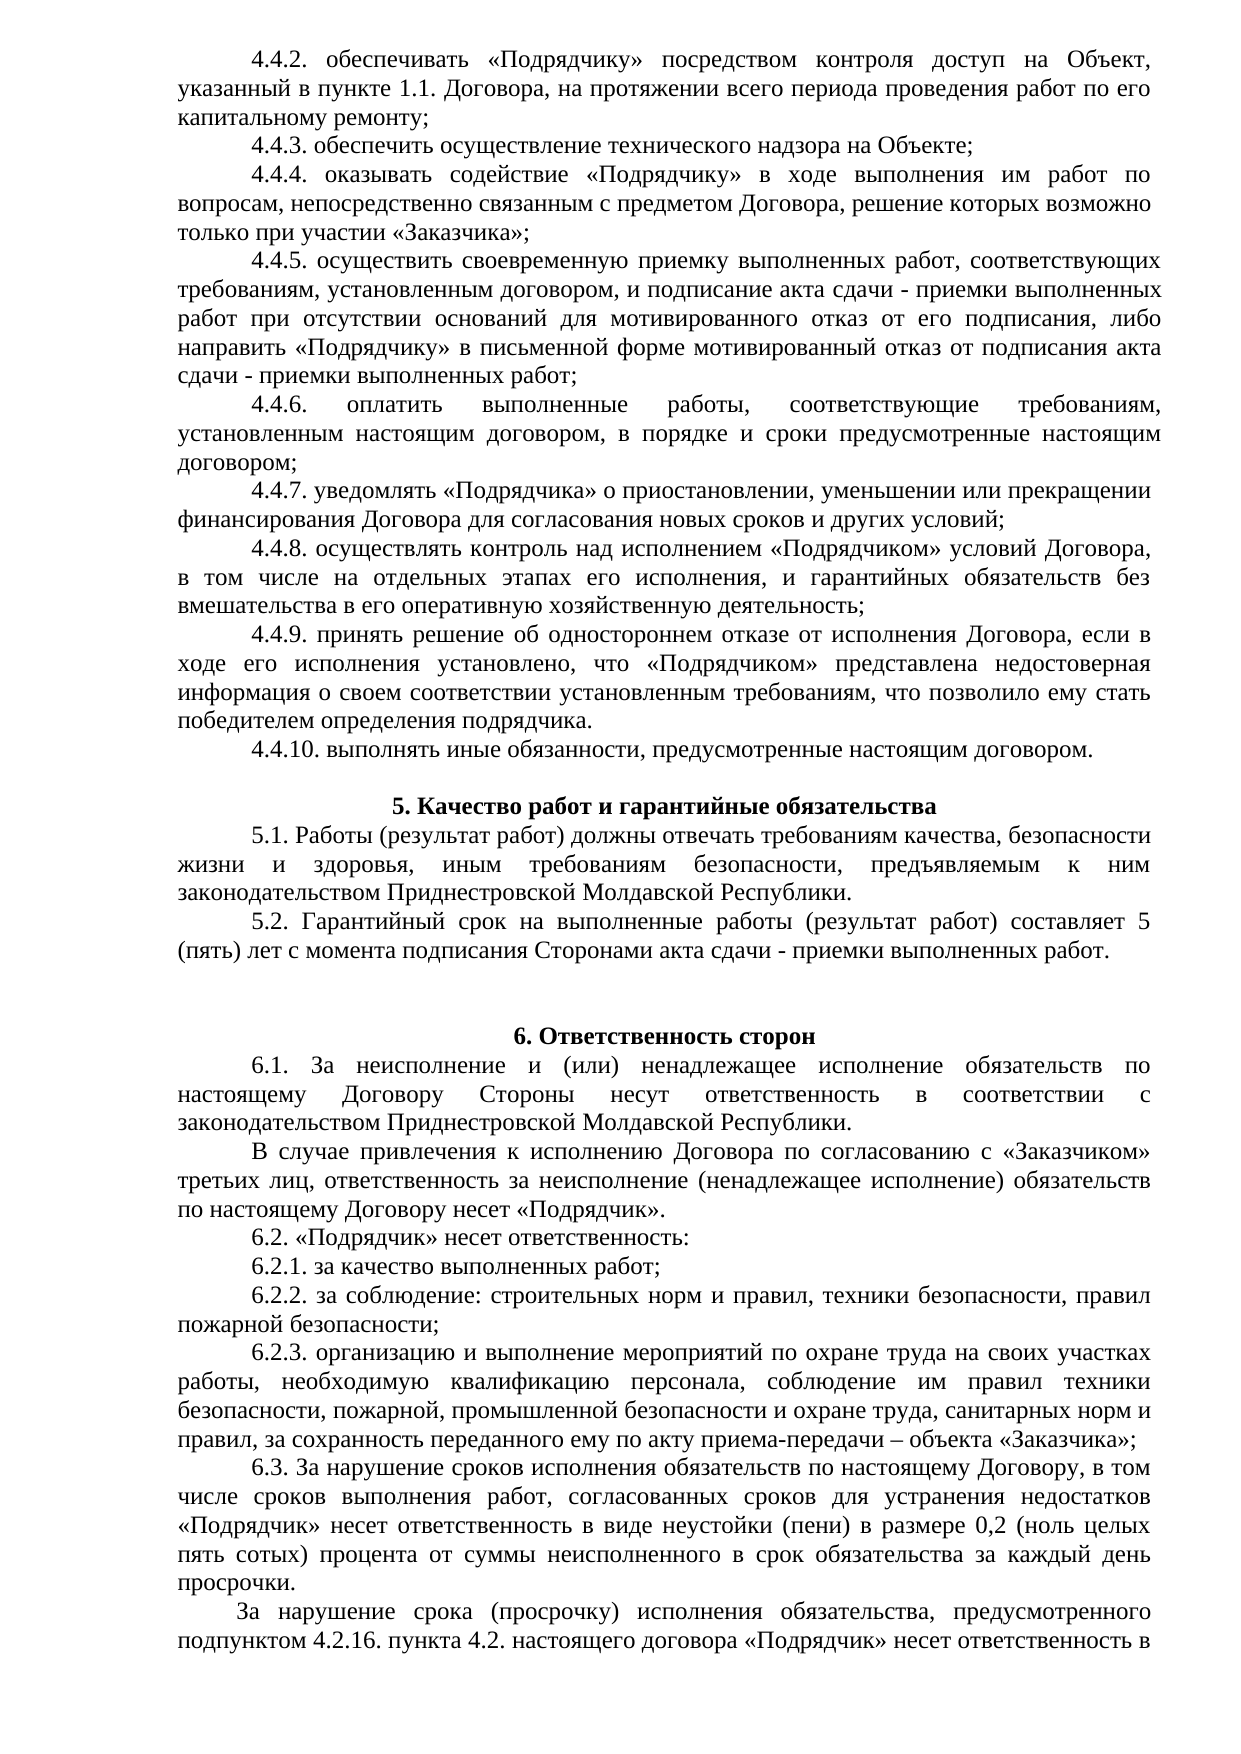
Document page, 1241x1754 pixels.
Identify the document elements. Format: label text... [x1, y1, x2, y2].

text 6.1. За неисполнение и (или) ненадлежащее исполнение обязательств по настоящему Договору Стороны несут ответственность в соответствии с законодательством Приднестровской Молдавской Республики. [177, 1050, 1152, 1136]
text 4.4.6. оплатить выполненные работы, соответствующие требованиям, установленным настоящим договором, в порядке и сроки предусмотренные настоящим договором; [177, 389, 1162, 476]
text 6.2.1. за качество выполненных работ; [177, 1251, 1152, 1280]
text 4.4.3. обеспечить осуществление технического надзора на Объекте; [177, 131, 1152, 159]
text 4.4.9. принять решение об одностороннем отказе от исполнения Договора, если в ходе его исполнения установлено, что «Подрядчиком» представлена недостоверная информация о своем соответствии установленным требованиям, что позволило ему стать победителем определения подрядчика. [177, 619, 1152, 734]
text 5. Качество работ и гарантийные обязательства [177, 791, 1152, 820]
text В случае привлечения к исполнению Договора по согласованию с «Заказчиком» третьих лиц, ответственность за неисполнение (ненадлежащее исполнение) обязательств по настоящему Договору несет «Подрядчик». [177, 1136, 1152, 1222]
text 6.2.3. организацию и выполнение мероприятий по охране труда на своих участках работы, необходимую квалификацию персонала, соблюдение им правил техники безопасности, пожарной, промышленной безопасности и охране труда, санитарных норм и правил, за сохранность переданного ему по акту приема-передачи – объекта «Заказчика»; [177, 1337, 1152, 1452]
text 6.2. «Подрядчик» несет ответственность: [177, 1222, 1152, 1251]
text 6.3. За нарушение сроков исполнения обязательств по настоящему Договору, в том числе сроков выполнения работ, согласованных сроков для устранения недостатков «Подрядчик» несет ответственность в виде неустойки (пени) в размере 0,2 (ноль целых пять сотых) процента от суммы неисполненного в срок обязательства за каждый день просрочки. [177, 1452, 1152, 1596]
text 4.4.8. осуществлять контроль над исполнением «Подрядчиком» условий Договора, в том числе на отдельных этапах его исполнения, и гарантийных обязательств без вмешательства в его оперативную хозяйственную деятельность; [177, 533, 1152, 619]
text 5.1. Работы (результат работ) должны отвечать требованиям качества, безопасности жизни и здоровья, иным требованиям безопасности, предъявляемым к ним законодательством Приднестровской Молдавской Республики. [177, 820, 1152, 906]
text 4.4.2. обеспечивать «Подрядчику» посредством контроля доступ на Объект, указанный в пункте 1.1. Договора, на протяжении всего периода проведения работ по его капитальному ремонту; [177, 44, 1152, 131]
text 4.4.10. выполнять иные обязанности, предусмотренные настоящим договором. [177, 734, 1152, 763]
text 4.4.5. осуществить своевременную приемку выполненных работ, соответствующих требованиям, установленным договором, и подписание акта сдачи - приемки выполненных работ при отсутствии оснований для мотивированного отказ от его подписания, либо направить «Подрядчику» в письменной форме мотивированный отказ от подписания акта сдачи - приемки выполненных работ; [177, 246, 1162, 389]
text 6.2.2. за соблюдение: строительных норм и правил, техники безопасности, правил пожарной безопасности; [177, 1280, 1152, 1337]
text 6. Ответственность сторон [177, 1021, 1152, 1050]
text 4.4.7. уведомлять «Подрядчика» о приостановлении, уменьшении или прекращении финансирования Договора для согласования новых сроков и других условий; [177, 476, 1152, 533]
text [177, 1596, 1152, 1654]
text 4.4.4. оказывать содействие «Подрядчику» в ходе выполнения им работ по вопросам, непосредственно связанным с предметом Договора, решение которых возможно только при участии «Заказчика»; [177, 159, 1152, 246]
text 5.2. Гарантийный срок на выполненные работы (результат работ) составляет 5 (пять) лет с момента подписания Сторонами акта сдачи - приемки выполненных работ. [177, 906, 1152, 964]
